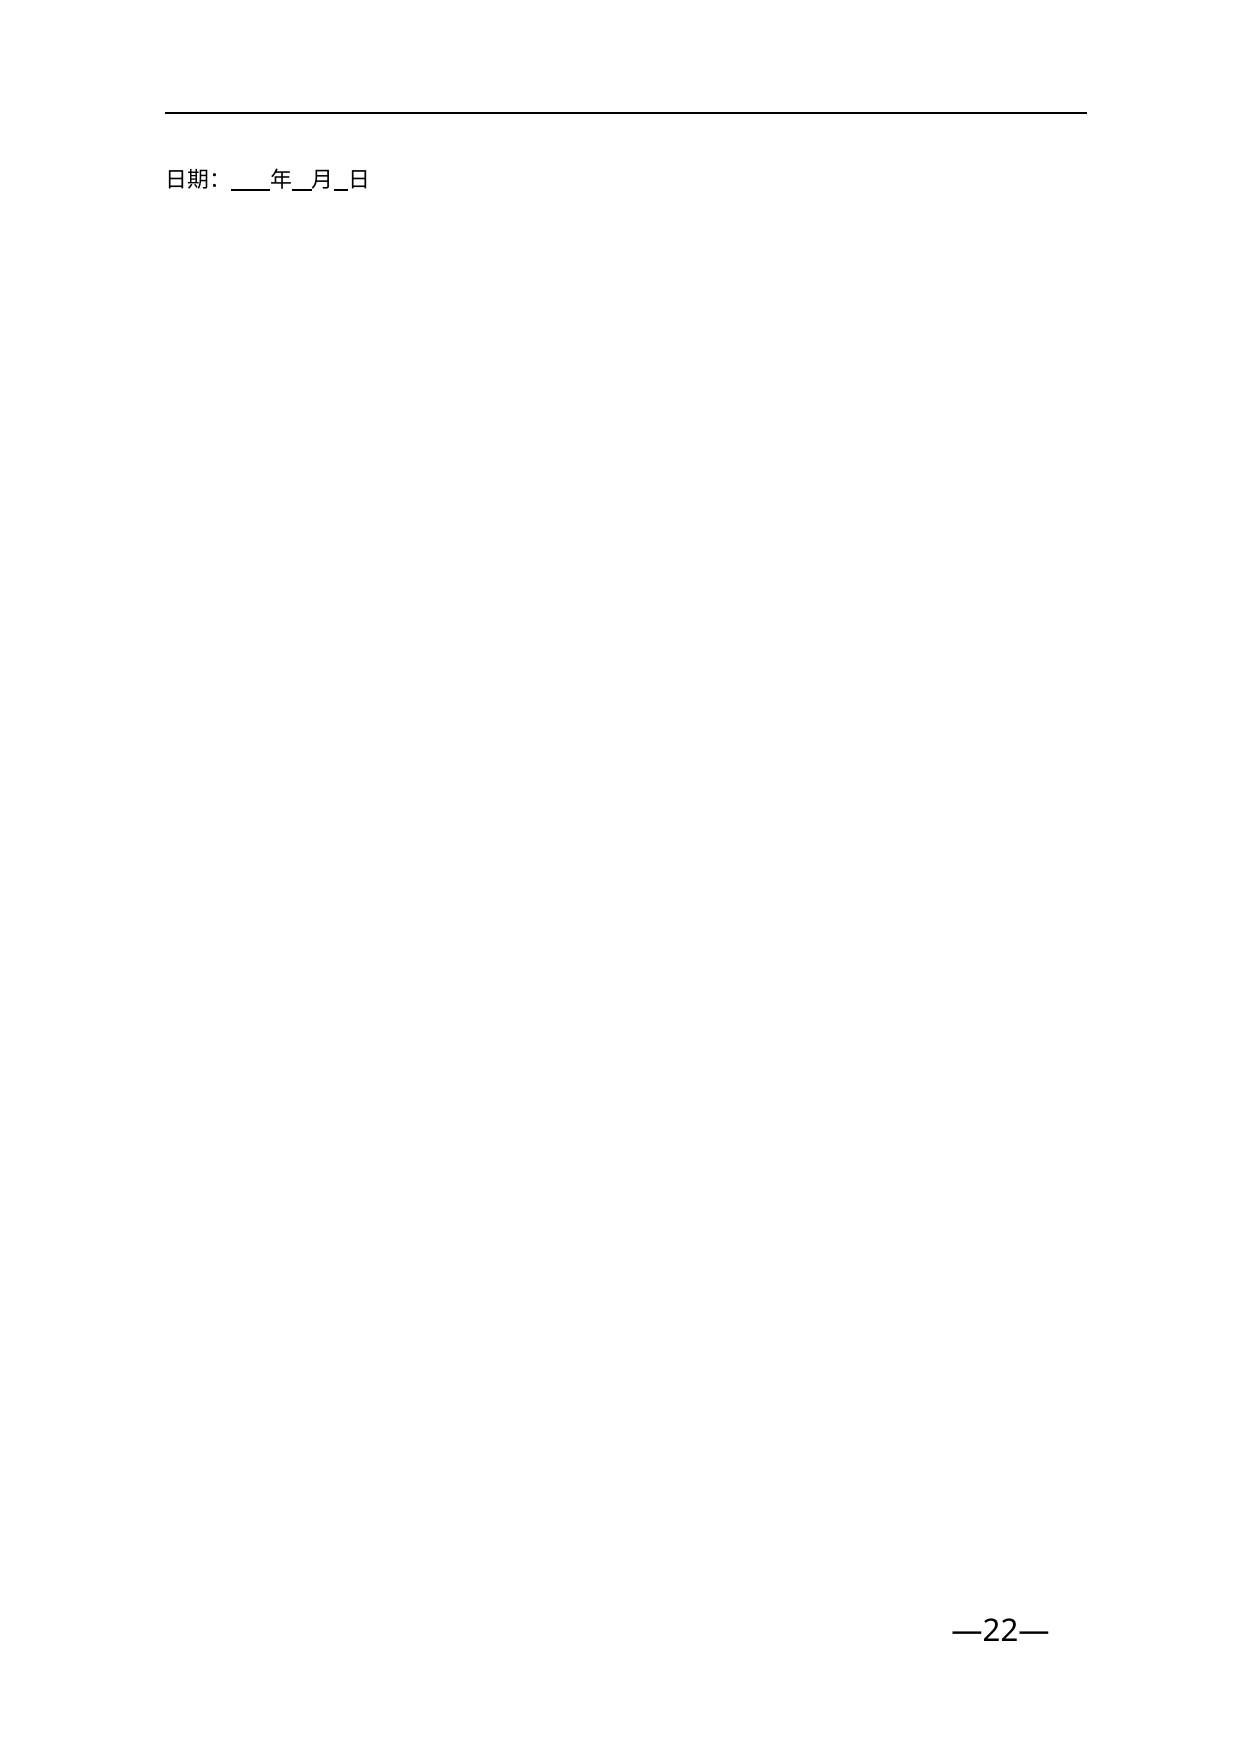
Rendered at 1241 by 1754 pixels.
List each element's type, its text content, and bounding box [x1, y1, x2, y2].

text 日期： 年 月 日 [165, 162, 1087, 194]
